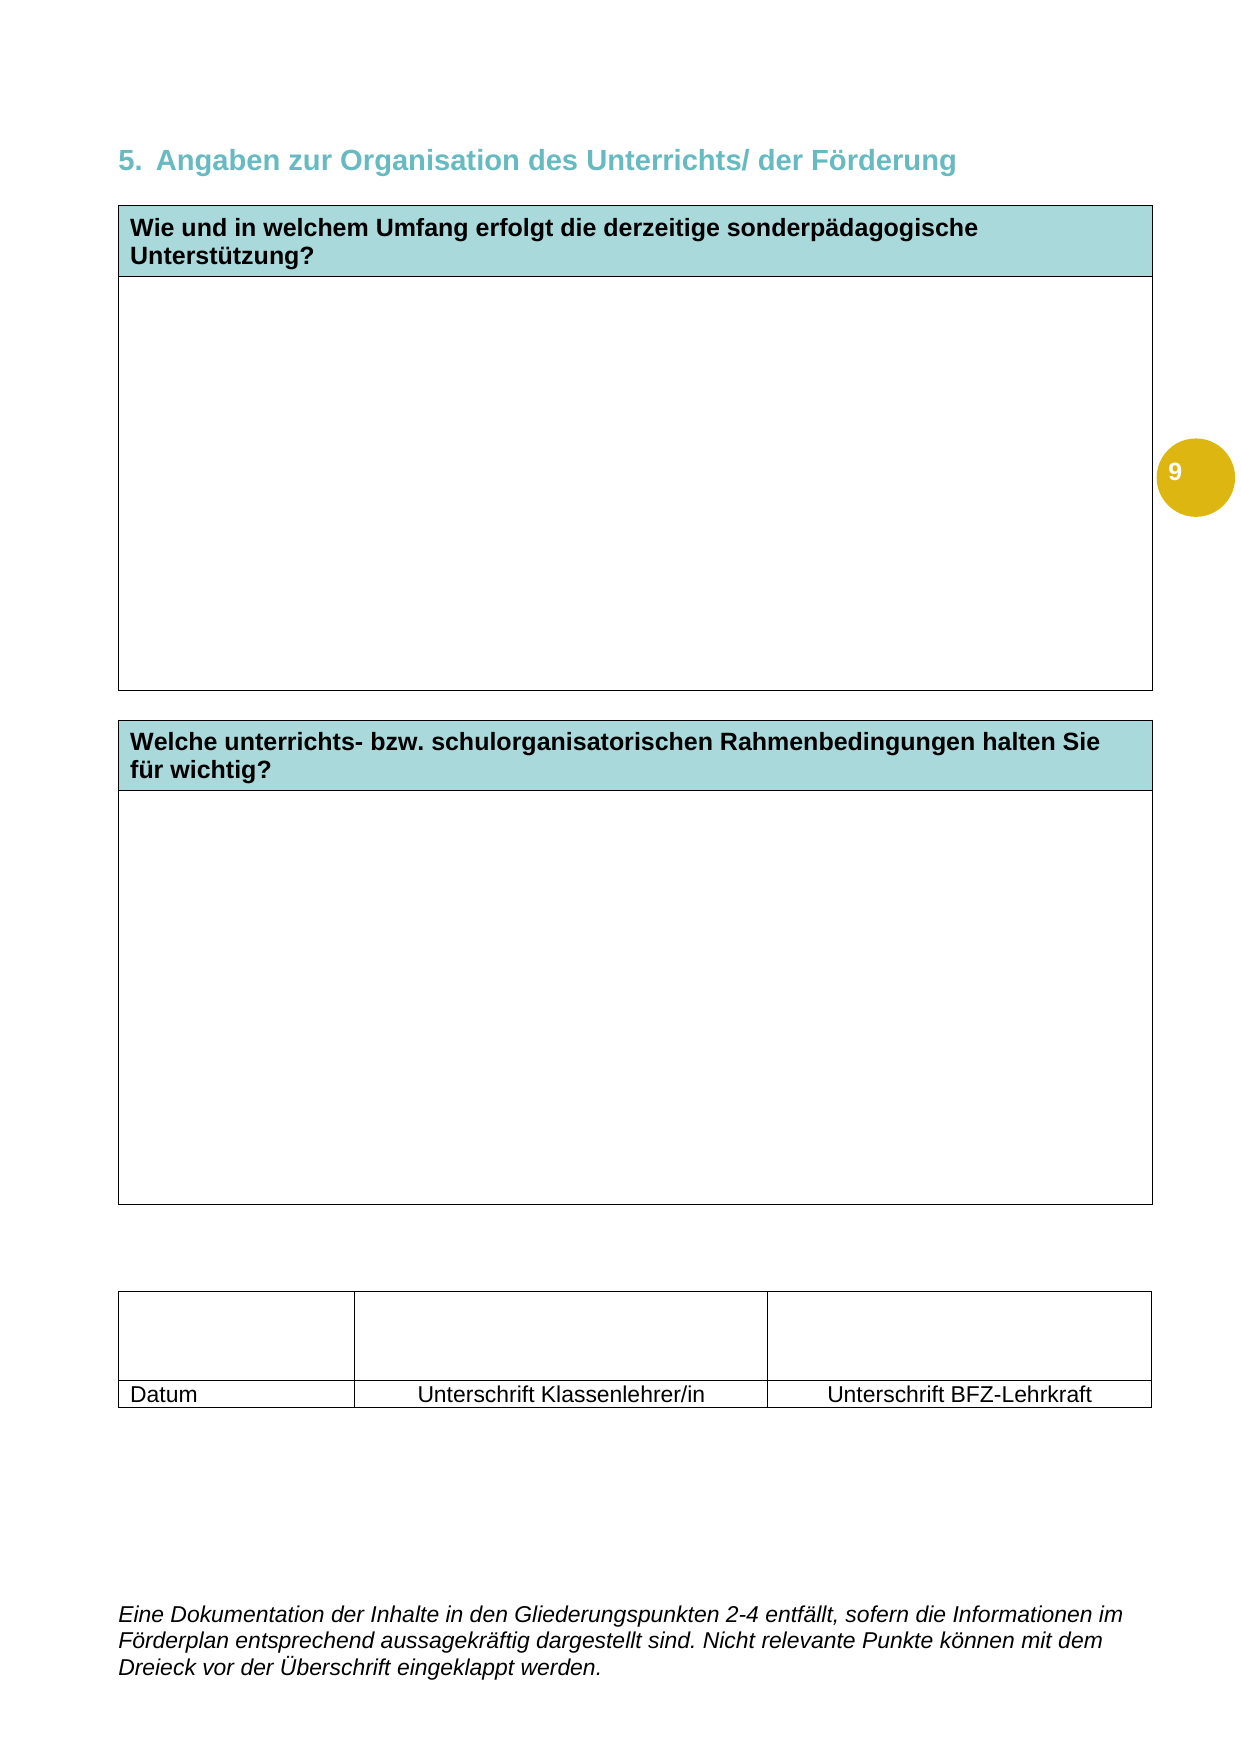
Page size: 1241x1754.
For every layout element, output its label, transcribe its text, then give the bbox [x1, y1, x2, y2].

table_cell [119, 791, 1152, 1204]
table_header [768, 1292, 1151, 1379]
table_cell [119, 277, 1152, 690]
table_cell Unterschrift BFZ-Lehrkraft [768, 1381, 1151, 1407]
subtitle Angaben zur Organisation des Unterrichts/ der Förderung [118, 143, 1152, 177]
table_header Wie und in welchem Umfang erfolgt die derzeitige sonderpädagogische Unterstützung? [119, 206, 1152, 276]
table_header [355, 1292, 767, 1379]
table_cell Unterschrift Klassenlehrer/in [355, 1381, 767, 1407]
table_header [119, 1292, 354, 1379]
table_header Welche unterrichts- bzw. schulorganisatorischen Rahmenbedingungen halten Sie für wichtig? [119, 721, 1152, 790]
table_cell Datum [119, 1381, 354, 1407]
